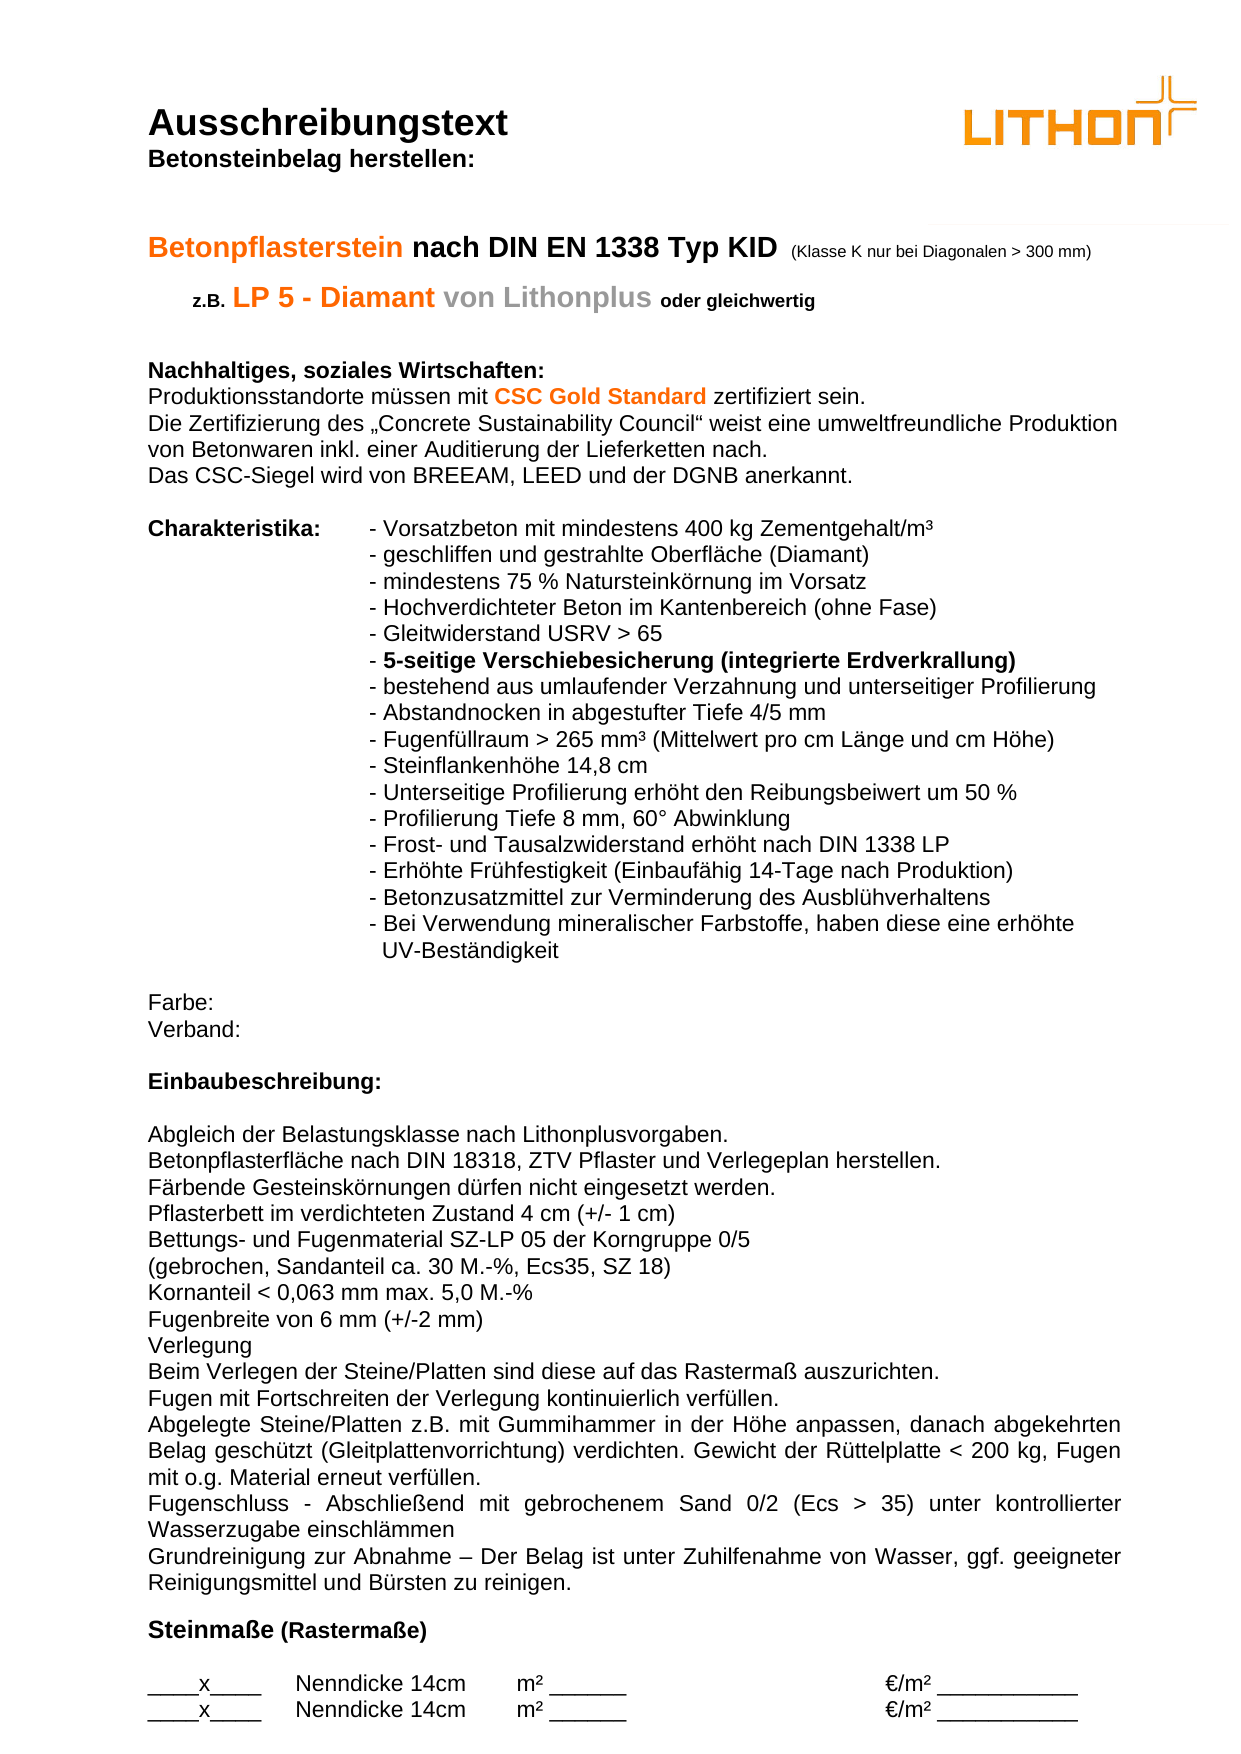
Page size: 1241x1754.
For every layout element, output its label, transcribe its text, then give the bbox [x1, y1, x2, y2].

text - mindestens 75 % Natursteinkörnung im Vorsatz [148, 568, 1122, 594]
picture [928, 12, 1229, 225]
text Fugenbreite von 6 mm (+/-2 mm) [148, 1306, 1122, 1332]
text Abgleich der Belastungsklasse nach Lithonplusvorgaben. [148, 1121, 1122, 1147]
text Einbaubeschreibung: [148, 1068, 1122, 1095]
text - Betonzusatzmittel zur Verminderung des Ausblühverhaltens [295, 884, 1122, 910]
text (gebrochen, Sandanteil ca. 30 M.-%, Ecs35, SZ 18) [148, 1253, 1122, 1279]
text - Profilierung Tiefe 8 mm, 60° Abwinklung [295, 805, 1122, 831]
text Das CSC-Siegel wird von BREEAM, LEED und der DGNB anerkannt. [148, 462, 1122, 488]
text Produktionsstandorte müssen mit CSC Gold Standard zertifiziert sein. [148, 383, 1122, 409]
text Färbende Gesteinskörnungen dürfen nicht eingesetzt werden. [148, 1174, 1122, 1200]
text Farbe: [148, 989, 1122, 1016]
text - 5-seitige Verschiebesicherung (integrierte Erdverkrallung) [295, 647, 1122, 673]
text Betonpflasterstein nach DIN EN 1338 Typ KID (Klasse K nur bei Diagonalen > 300 mm) [148, 230, 1122, 263]
text Fugenschluss - Abschließend mit gebrochenem Sand 0/2 (Ecs > 35) unter kontrollierter Wasserzugabe einschlämmen [148, 1490, 1122, 1543]
text Betonsteinbelag herstellen: [148, 143, 928, 172]
text Ausschreibungstext [148, 100, 928, 143]
text Nachhaltiges, soziales Wirtschaften: [148, 357, 1122, 383]
text Kornanteil < 0,063 mm max. 5,0 M.-% [148, 1279, 1122, 1306]
text Verlegung [148, 1332, 1122, 1358]
text - Abstandnocken in abgestufter Tiefe 4/5 mm [295, 699, 1122, 726]
text z.B. LP 5 - Diamant von Lithonplus oder gleichwertig [148, 280, 1122, 314]
text Bettungs- und Fugenmaterial SZ-LP 05 der Korngruppe 0/5 [148, 1226, 1122, 1253]
text - Frost- und Tausalzwiderstand erhöht nach DIN 1338 LP [295, 831, 1122, 857]
text - Erhöhte Frühfestigkeit (Einbaufähig 14-Tage nach Produktion) [295, 857, 1122, 884]
text Pflasterbett im verdichteten Zustand 4 cm (+/- 1 cm) [148, 1200, 1122, 1226]
text Charakteristika: - Vorsatzbeton mit mindestens 400 kg Zementgehalt/m³ [148, 515, 1122, 541]
text Verband: [148, 1016, 1122, 1042]
text - bestehend aus umlaufender Verzahnung und unterseitiger Profilierung [295, 673, 1122, 699]
text UV-Beständigkeit [369, 937, 1122, 963]
text - geschliffen und gestrahlte Oberfläche (Diamant) [148, 541, 1122, 568]
text Steinmaße (Rastermaße) [148, 1614, 1122, 1643]
text Fugen mit Fortschreiten der Verlegung kontinuierlich verfüllen. [148, 1384, 1122, 1411]
text - Gleitwiderstand USRV > 65 [295, 620, 1122, 647]
text - Fugenfüllraum > 265 mm³ (Mittelwert pro cm Länge und cm Höhe) [295, 726, 1122, 752]
text Betonpflasterfläche nach DIN 18318, ZTV Pflaster und Verlegeplan herstellen. [148, 1147, 1122, 1174]
text - Hochverdichteter Beton im Kantenbereich (ohne Fase) [148, 594, 1122, 620]
text ____x____ Nenndicke 14cm m² ______ €/m² ___________ [148, 1696, 1122, 1722]
text - Bei Verwendung mineralischer Farbstoffe, haben diese eine erhöhte [369, 910, 1122, 937]
text Abgelegte Steine/Platten z.B. mit Gummihammer in der Höhe anpassen, danach abgekehrten Belag geschützt (Gleitplattenvorrichtung) verdichten. Gewicht der Rüttelplatte < 200 kg, Fugen mit o.g. Material erneut verfüllen. [148, 1411, 1122, 1490]
text - Unterseitige Profilierung erhöht den Reibungsbeiwert um 50 % [295, 778, 1122, 805]
text Grundreinigung zur Abnahme – Der Belag ist unter Zuhilfenahme von Wasser, ggf. geeigneter Reinigungsmittel und Bürsten zu reinigen. [148, 1543, 1122, 1595]
text ____x____ Nenndicke 14cm m² ______ €/m² ___________ [148, 1670, 1122, 1696]
text - Steinflankenhöhe 14,8 cm [295, 752, 1122, 778]
text Die Zertifizierung des „Concrete Sustainability Council“ weist eine umweltfreundliche Produktion von Betonwaren inkl. einer Auditierung der Lieferketten nach. [148, 409, 1122, 462]
text Beim Verlegen der Steine/Platten sind diese auf das Rastermaß auszurichten. [148, 1358, 1122, 1384]
